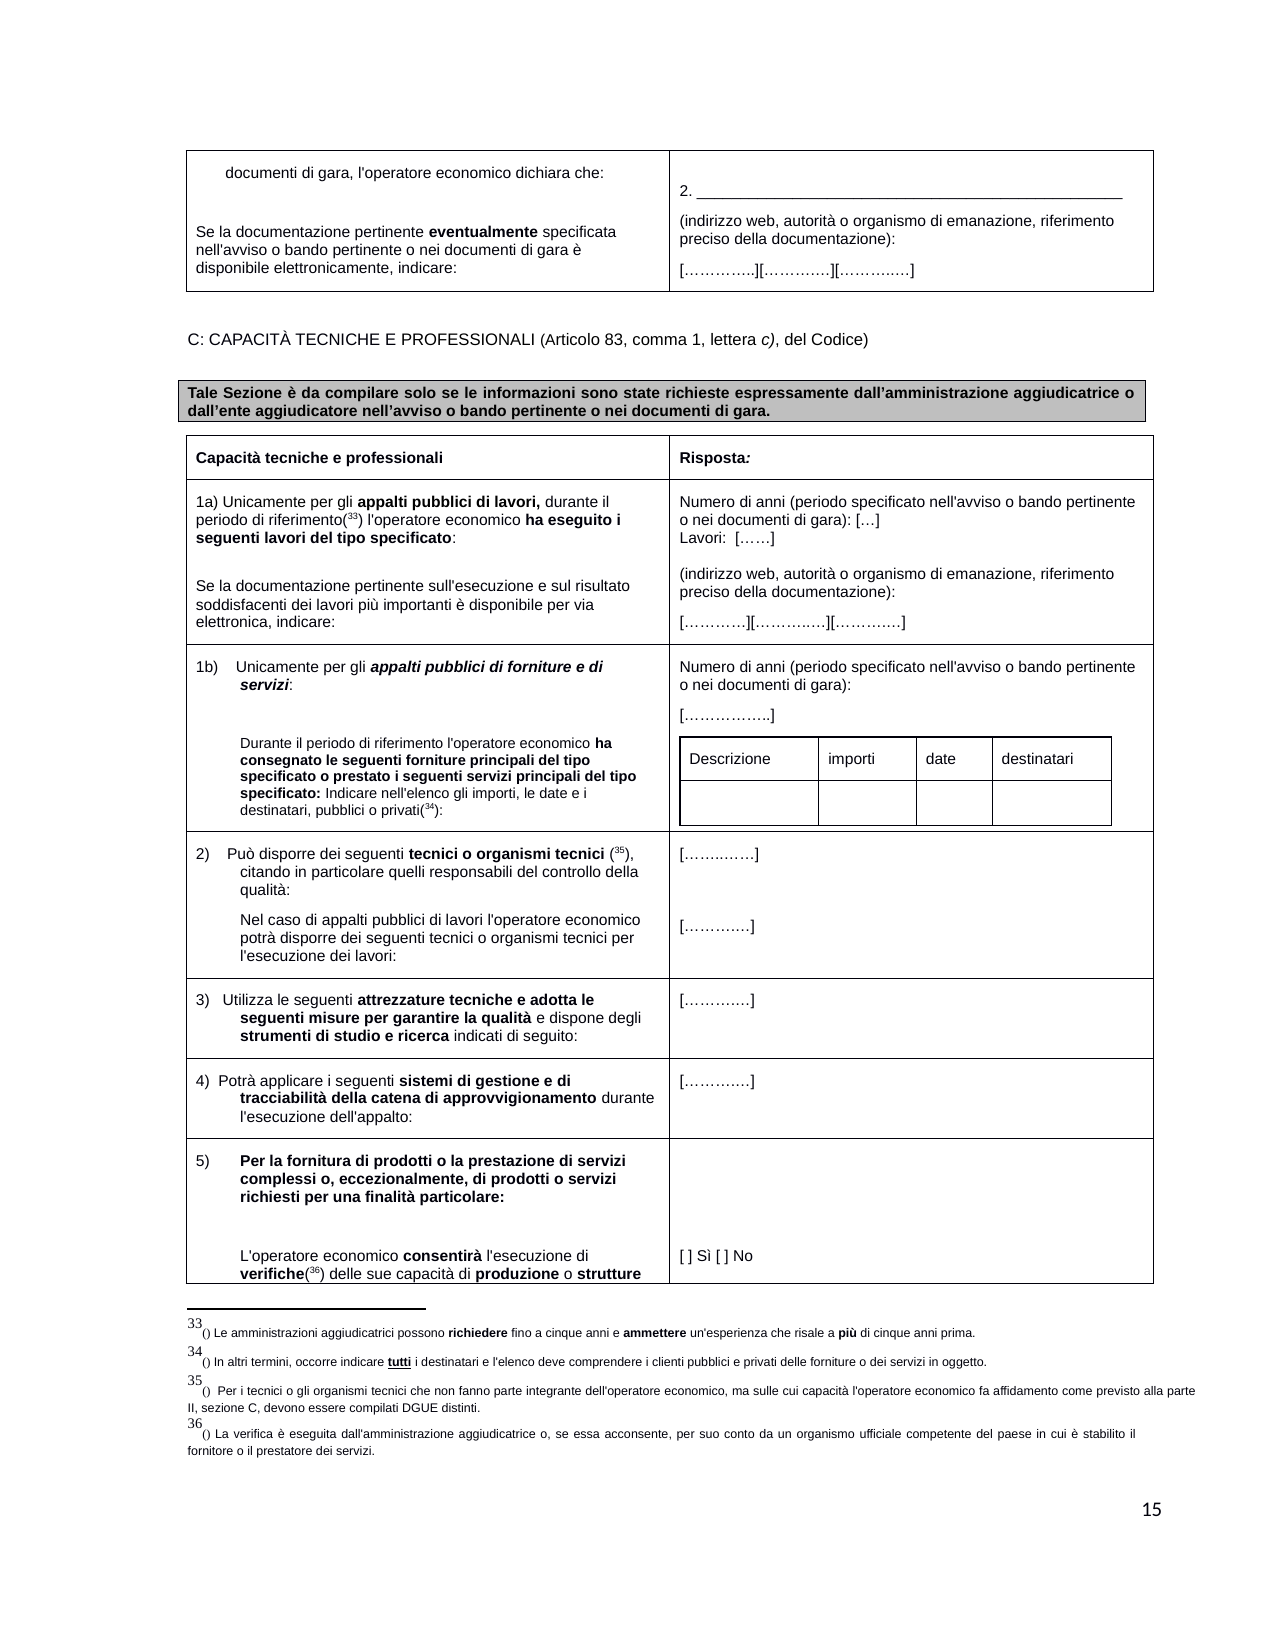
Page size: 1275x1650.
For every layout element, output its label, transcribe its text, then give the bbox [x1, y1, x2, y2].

table_cell [……….…] [670, 1059, 1153, 1138]
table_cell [187, 1139, 669, 1283]
title C: Capacità tecniche e professionali (Articolo 83, comma 1, lettera c), del Codice) [187, 329, 1137, 348]
table_cell 1a) Unicamente per gli appalti pubblici di lavori, durante il periodo di riferimento() l'operatore economico ha eseguito i seguenti lavori del tipo specificato: Se la documentazione pertinente sull'esecuzione e sul risultato soddisfacenti dei lavori più importanti è disponibile per via elettronica, indicare: [187, 480, 669, 644]
table_cell Numero di anni (periodo specificato nell'avviso o bando pertinente o nei documenti di gara): [……………..] [670, 645, 1153, 831]
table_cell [670, 151, 1153, 291]
table_header Capacità tecniche e professionali [187, 436, 669, 479]
text Tale Sezione è da compilare solo se le informazioni sono state richieste espressamente dall’amministrazione aggiudicatrice o dall’ente aggiudicatore nell’avviso o bando pertinente o nei documenti di gara. [179, 381, 1145, 421]
table_cell Numero di anni (periodo specificato nell'avviso o bando pertinente o nei documenti di gara): […] Lavori: [……] (indirizzo web, autorità o organismo di emanazione, riferimento preciso della documentazione): […………][………..…][……….…] [670, 480, 1153, 644]
table_header Risposta: [670, 436, 1153, 479]
table_cell 4) Potrà applicare i seguenti sistemi di gestione e di tracciabilità della catena di approvvigionamento durante l'esecuzione dell'appalto: [187, 1059, 669, 1138]
table_cell 3) Utilizza le seguenti attrezzature tecniche e adotta le seguenti misure per garantire la qualità e dispone degli strumenti di studio e ricerca indicati di seguito: [187, 979, 669, 1058]
table_cell [……..……] [……….…] [670, 832, 1153, 978]
table_cell 2) Può disporre dei seguenti tecnici o organismi tecnici (), citando in particolare quelli responsabili del controllo della qualità: Nel caso di appalti pubblici di lavori l'operatore economico potrà disporre dei seguenti tecnici o organismi tecnici per l'esecuzione dei lavori: [187, 832, 669, 978]
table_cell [187, 151, 669, 291]
table_cell [……….…] [670, 979, 1153, 1058]
table_cell 1b) Unicamente per gli appalti pubblici di forniture e di servizi: Durante il periodo di riferimento l'operatore economico ha consegnato le seguenti forniture principali del tipo specificato o prestato i seguenti servizi principali del tipo specificato: Indicare nell'elenco gli importi, le date e i destinatari, pubblici o privati(): [187, 645, 669, 831]
table_cell [ ] Sì [ ] No [670, 1139, 1153, 1283]
